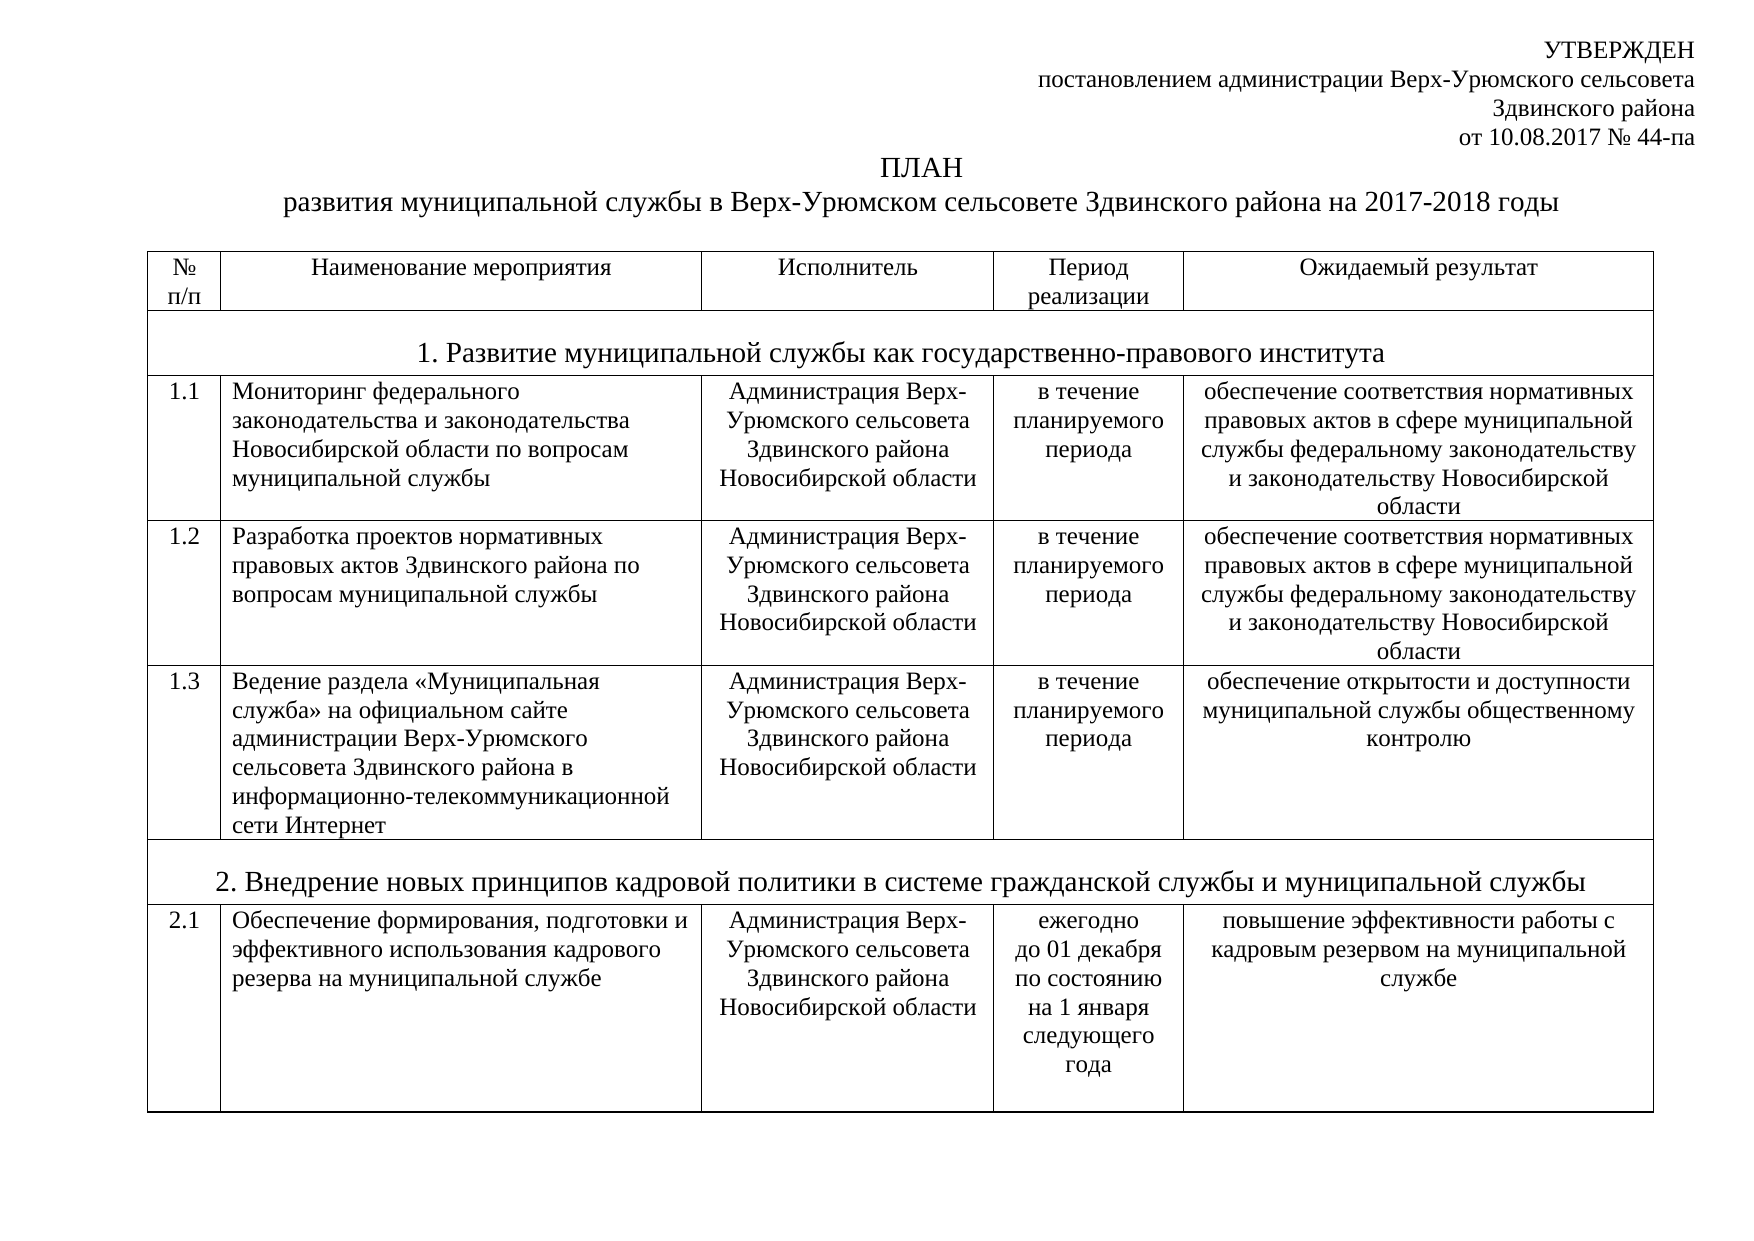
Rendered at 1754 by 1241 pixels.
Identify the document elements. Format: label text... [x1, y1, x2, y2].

table_cell 1.3 [148, 666, 220, 838]
table_cell Разработка проектов нормативных правовых актов Здвинского района по вопросам муниципальной службы [221, 521, 701, 665]
text УТВЕРЖДЕН [222, 35, 1695, 64]
table_cell Администрация Верх-Урюмского сельсовета Здвинского района Новосибирской области [702, 666, 993, 838]
table_cell 2.1 [148, 905, 220, 1111]
table_header Наименование мероприятия [221, 252, 701, 309]
table_cell обеспечение соответствия нормативных правовых актов в сфере муниципальной службы федеральному законодательству и законодательству Новосибирской области [1184, 376, 1653, 520]
text от 10.08.2017 № 44-па [222, 122, 1695, 150]
table_cell Администрация Верх-Урюмского сельсовета Здвинского района Новосибирской области [702, 521, 993, 665]
text развития муниципальной службы в Верх-Урюмском сельсовете Здвинского района на 2017-2018 годы [148, 184, 1695, 217]
table_cell 1.2 [148, 521, 220, 665]
table_cell в течение планируемого периода [994, 666, 1183, 838]
table_header Период реализации [994, 252, 1183, 309]
table_cell 1.1 [148, 376, 220, 520]
table_cell ежегодно до 01 декабря по состоянию на 1 января следующего года [994, 905, 1183, 1111]
text ПЛАН [148, 150, 1695, 184]
table_cell Обеспечение формирования, подготовки и эффективного использования кадрового резерва на муниципальной службе [221, 905, 701, 1111]
table_cell в течение планируемого периода [994, 376, 1183, 520]
table_header Исполнитель [702, 252, 993, 309]
table_cell Администрация Верх-Урюмского сельсовета Здвинского района Новосибирской области [702, 376, 993, 520]
table_cell 1. Развитие муниципальной службы как государственно-правового института [148, 311, 1653, 375]
text Здвинского района [222, 93, 1695, 122]
table_cell обеспечение открытости и доступности муниципальной службы общественному контролю [1184, 666, 1653, 838]
table_cell Мониторинг федерального законодательства и законодательства Новосибирской области по вопросам муниципальной службы [221, 376, 701, 520]
table_header № п/п [148, 252, 220, 309]
table_cell в течение планируемого периода [994, 521, 1183, 665]
table_header Ожидаемый результат [1184, 252, 1653, 309]
table_cell 2. Внедрение новых принципов кадровой политики в системе гражданской службы и муниципальной службы [148, 840, 1653, 904]
table_cell Ведение раздела «Муниципальная служба» на официальном сайте администрации Верх-Урюмского сельсовета Здвинского района в информационно-телекоммуникационной сети Интернет [221, 666, 701, 838]
text постановлением администрации Верх-Урюмского сельсовета [222, 64, 1695, 93]
table_cell повышение эффективности работы с кадровым резервом на муниципальной службе [1184, 905, 1653, 1111]
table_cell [702, 905, 993, 1111]
table_cell обеспечение соответствия нормативных правовых актов в сфере муниципальной службы федеральному законодательству и законодательству Новосибирской области [1184, 521, 1653, 665]
